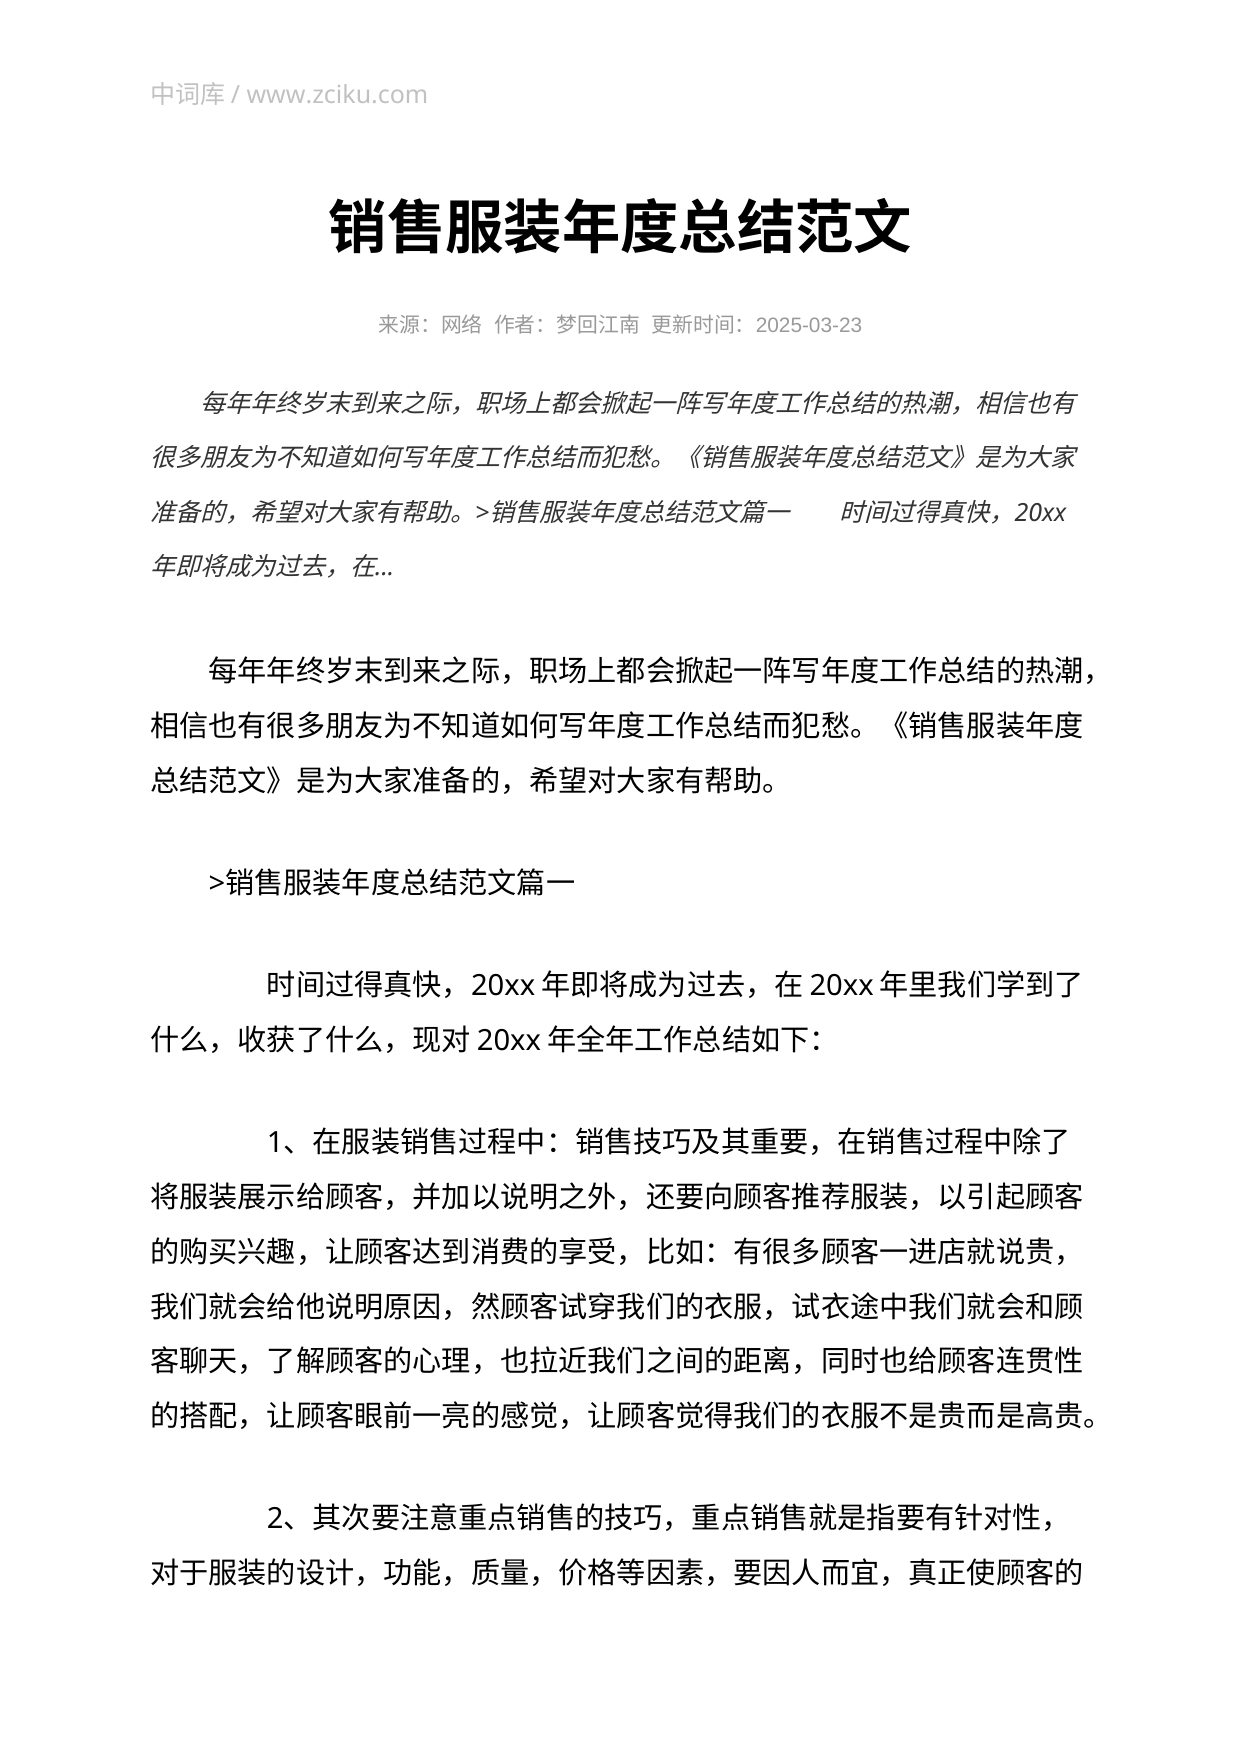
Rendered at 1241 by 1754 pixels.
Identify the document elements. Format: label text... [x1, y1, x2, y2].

text 每年年终岁末到来之际，职场上都会掀起一阵写年度工作总结的热潮，相信也有很多朋友为不知道如何写年度工作总结而犯愁。《销售服装年度总结范文》是为大家准备的，希望对大家有帮助。>销售服装年度总结范文篇一 时间过得真快，20xx年即将成为过去，在... [150, 383, 1090, 583]
text 每年年终岁末到来之际，职场上都会掀起一阵写年度工作总结的热潮，相信也有很多朋友为不知道如何写年度工作总结而犯愁。《销售服装年度总结范文》是为大家准备的，希望对大家有帮助。 [150, 648, 1090, 800]
text >销售服装年度总结范文篇一 [150, 859, 1090, 902]
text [150, 1495, 1090, 1592]
text 1、在服装销售过程中：销售技巧及其重要，在销售过程中除了将服装展示给顾客，并加以说明之外，还要向顾客推荐服装，以引起顾客的购买兴趣，让顾客达到消费的享受，比如：有很多顾客一进店就说贵，我们就会给他说明原因，然顾客试穿我们的衣服，试衣途中我们就会和顾客聊天，了解顾客的心理，也拉近我们之间的距离，同时也给顾客连贯性的搭配，让顾客眼前一亮的感觉，让顾客觉得我们的衣服不是贵而是高贵。 [150, 1118, 1090, 1435]
subtitle 销售服装年度总结范文 [150, 181, 1090, 266]
text 时间过得真快，20xx年即将成为过去，在20xx年里我们学到了什么，收获了什么，现对20xx年全年工作总结如下： [150, 961, 1090, 1059]
text 来源：网络 作者：梦回江南 更新时间：2025-03-23 [150, 313, 1090, 337]
